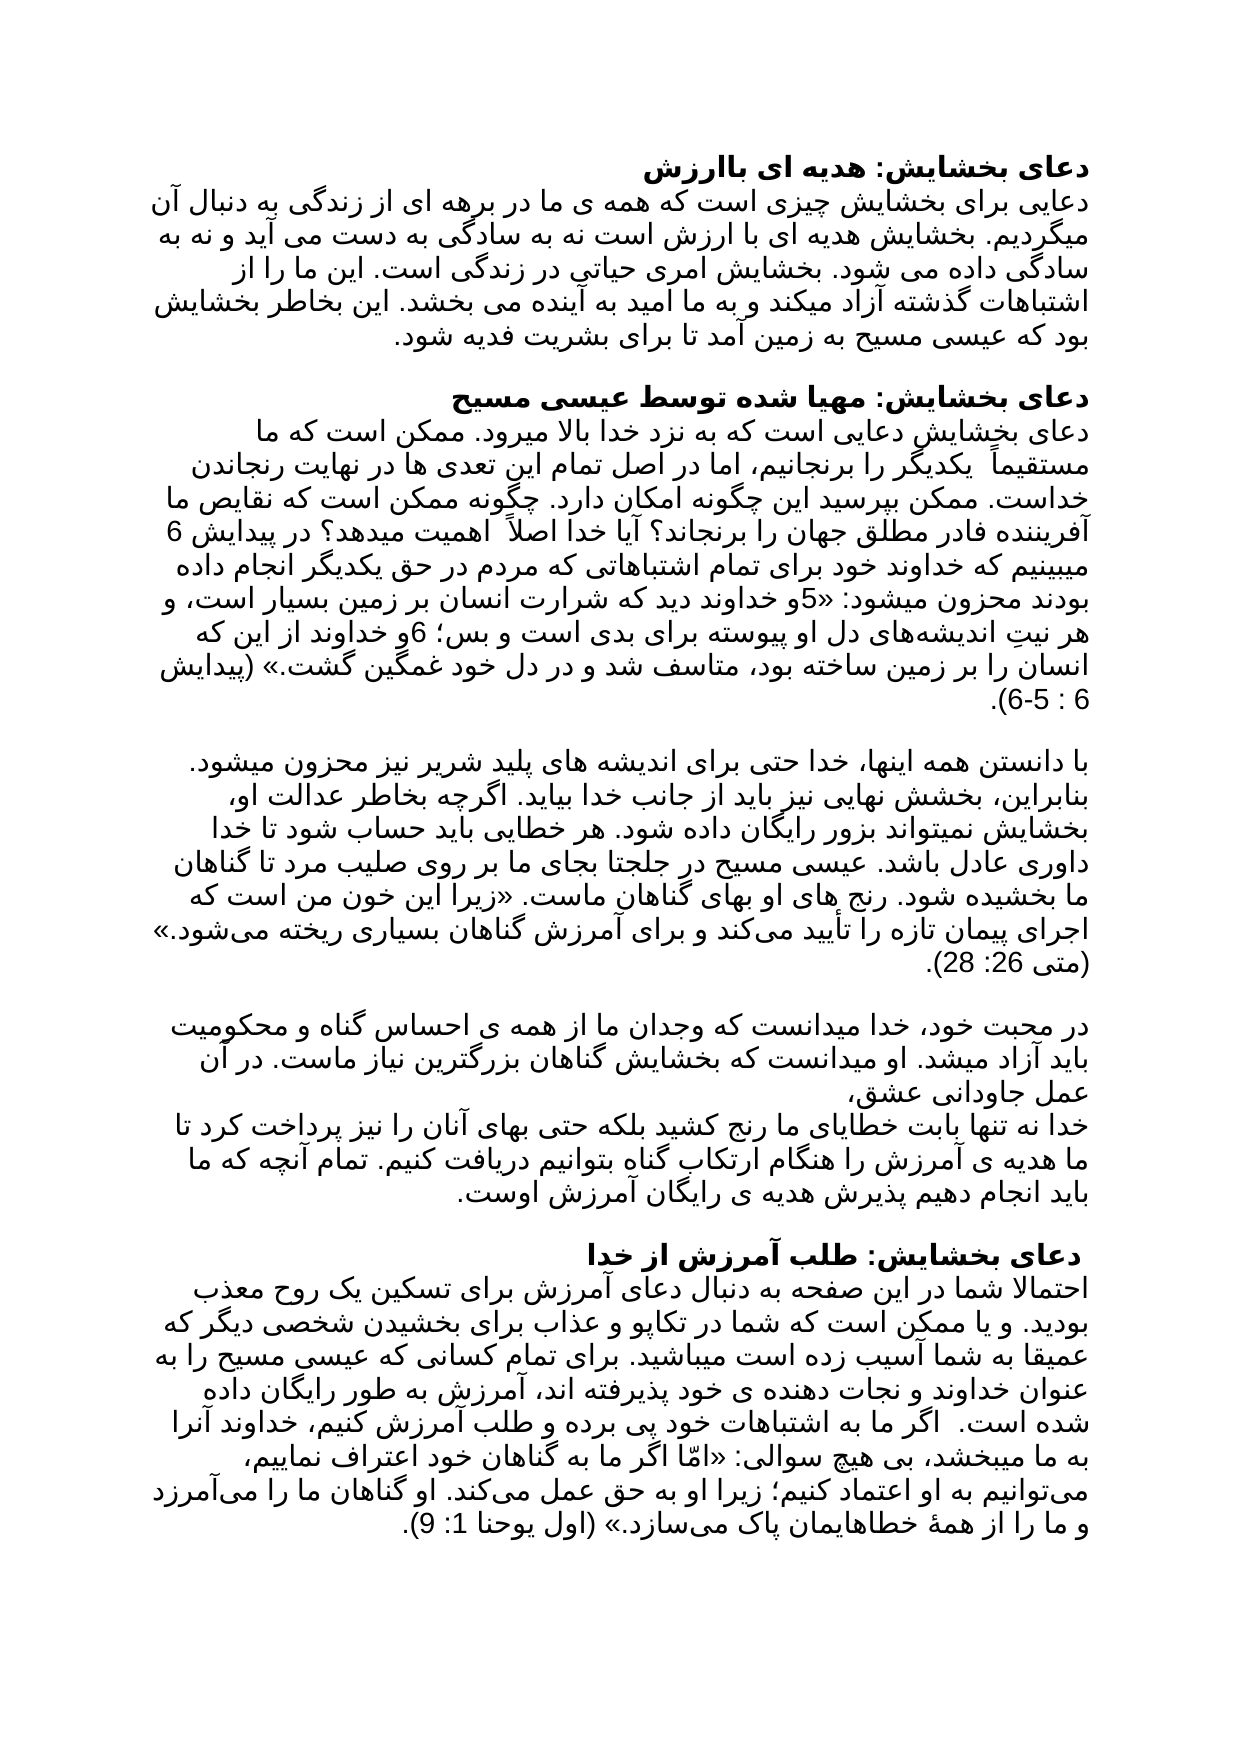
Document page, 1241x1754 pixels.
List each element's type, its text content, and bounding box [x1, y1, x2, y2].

text دعایی برای بخشایش چیزی است که همه ی ما در برهه ای از زندگی به دنبال آن میگردیم. بخشایش هدیه ای با ارزش است نه به سادگی به دست می آید و نه به سادگی داده می شود. بخشایش امری حیاتی در زندگی است. این ما را از اشتباهات گذشته آزاد میکند و به ما امید به آینده می بخشد. این بخاطر بخشایش بود که عیسی مسیح به زمین آمد تا برای بشریت فدیه شود. [150, 183, 1090, 351]
text دعای بخشایش: مهیا شده توسط عیسی مسیح [150, 380, 1090, 413]
text خدا نه تنها بابت خطایای ما رنج کشید بلکه حتی بهای آنان را نیز پرداخت کرد تا ما هدیه ی آمرزش را هنگام ارتکاب گناه بتوانیم دریافت کنیم. تمام آنچه که ما باید انجام دهیم پذیرش هدیه ی رایگان آمرزش اوست. [150, 1108, 1090, 1209]
text دعای بخشایش: طلب آمرزش از خدا [150, 1238, 1090, 1271]
text دعای بخشایش: هدیه ای باارزش [150, 150, 1090, 183]
text احتمالا شما در این صفحه به دنبال دعای آمرزش برای تسکین یک روح معذب بودید. و یا ممکن است که شما در تکاپو و عذاب برای بخشیدن شخصی دیگر که عمیقا به شما آسیب زده است میباشید. برای تمام کسانی که عیسی مسیح را به عنوان خداوند و نجات دهنده ی خود پذیرفته اند، آمرزش به طور رایگان داده شده است. اگر ما به اشتباهات خود پی برده و طلب آمرزش کنیم، خداوند آنرا به ما میبخشد، بی هیچ سوالی: «امّا اگر ما به گناهان خود اعتراف نماییم، می‌توانیم به او اعتماد كنیم؛ زیرا او به حق عمل می‌کند. او گناهان ما را می‌آمرزد و ما را از همهٔ خطاهایمان پاک می‌سازد.» (اول یوحنا 1: 9). [150, 1271, 1090, 1539]
text با دانستن همه اینها، خدا حتی برای اندیشه های پلید شریر نیز محزون میشود. بنابراین، بخشش نهایی نیز باید از جانب خدا بیاید. اگرچه بخاطر عدالت او، بخشایش نمیتواند بزور رایگان داده شود. هر خطایی باید حساب شود تا خدا داوری عادل باشد. عیسی مسیح در جلجتا بجای ما بر روی صلیب مرد تا گناهان ما بخشیده شود. رنج های او بهای گناهان ماست. «زیرا این خون من است كه اجرای پیمان تازه را تأیید می‌کند و برای آمرزش گناهان بسیاری ریخته می‌شود.» (متی 26: 28). [150, 744, 1090, 979]
text دعای بخشایش دعایی است که به نزد خدا بالا میرود. ممکن است که ما مستقیماً یکدیگر را برنجانیم، اما در اصل تمام این تعدی ها در نهایت رنجاندن خداست. ممکن بپرسید این چگونه امکان دارد. چگونه ممکن است که نقایص ما آفریننده فادر مطلق جهان را برنجاند؟ آیا خدا اصلاً اهمیت میدهد؟ در پیدایش 6 میبینیم که خداوند خود برای تمام اشتباهاتی که مردم در حق یکدیگر انجام داده بودند محزون میشود: «5و خداوند دید که شرارت انسان بر زمین بسیار است، و هر نیتِ اندیشه‌های دل او پیوسته برای بدی است و بس؛ 6و خداوند از این که انسان را بر زمین ساخته بود، متاسف شد و در دل خود غمگین گشت.» (پیدایش 6 : 5-6). [150, 413, 1090, 715]
text در محبت خود، خدا میدانست که وجدان ما از همه ی احساس گناه و محکومیت باید آزاد میشد. او میدانست که بخشایش گناهان بزرگترین نیاز ماست. در آن عمل جاودانی عشق، [150, 1008, 1090, 1108]
